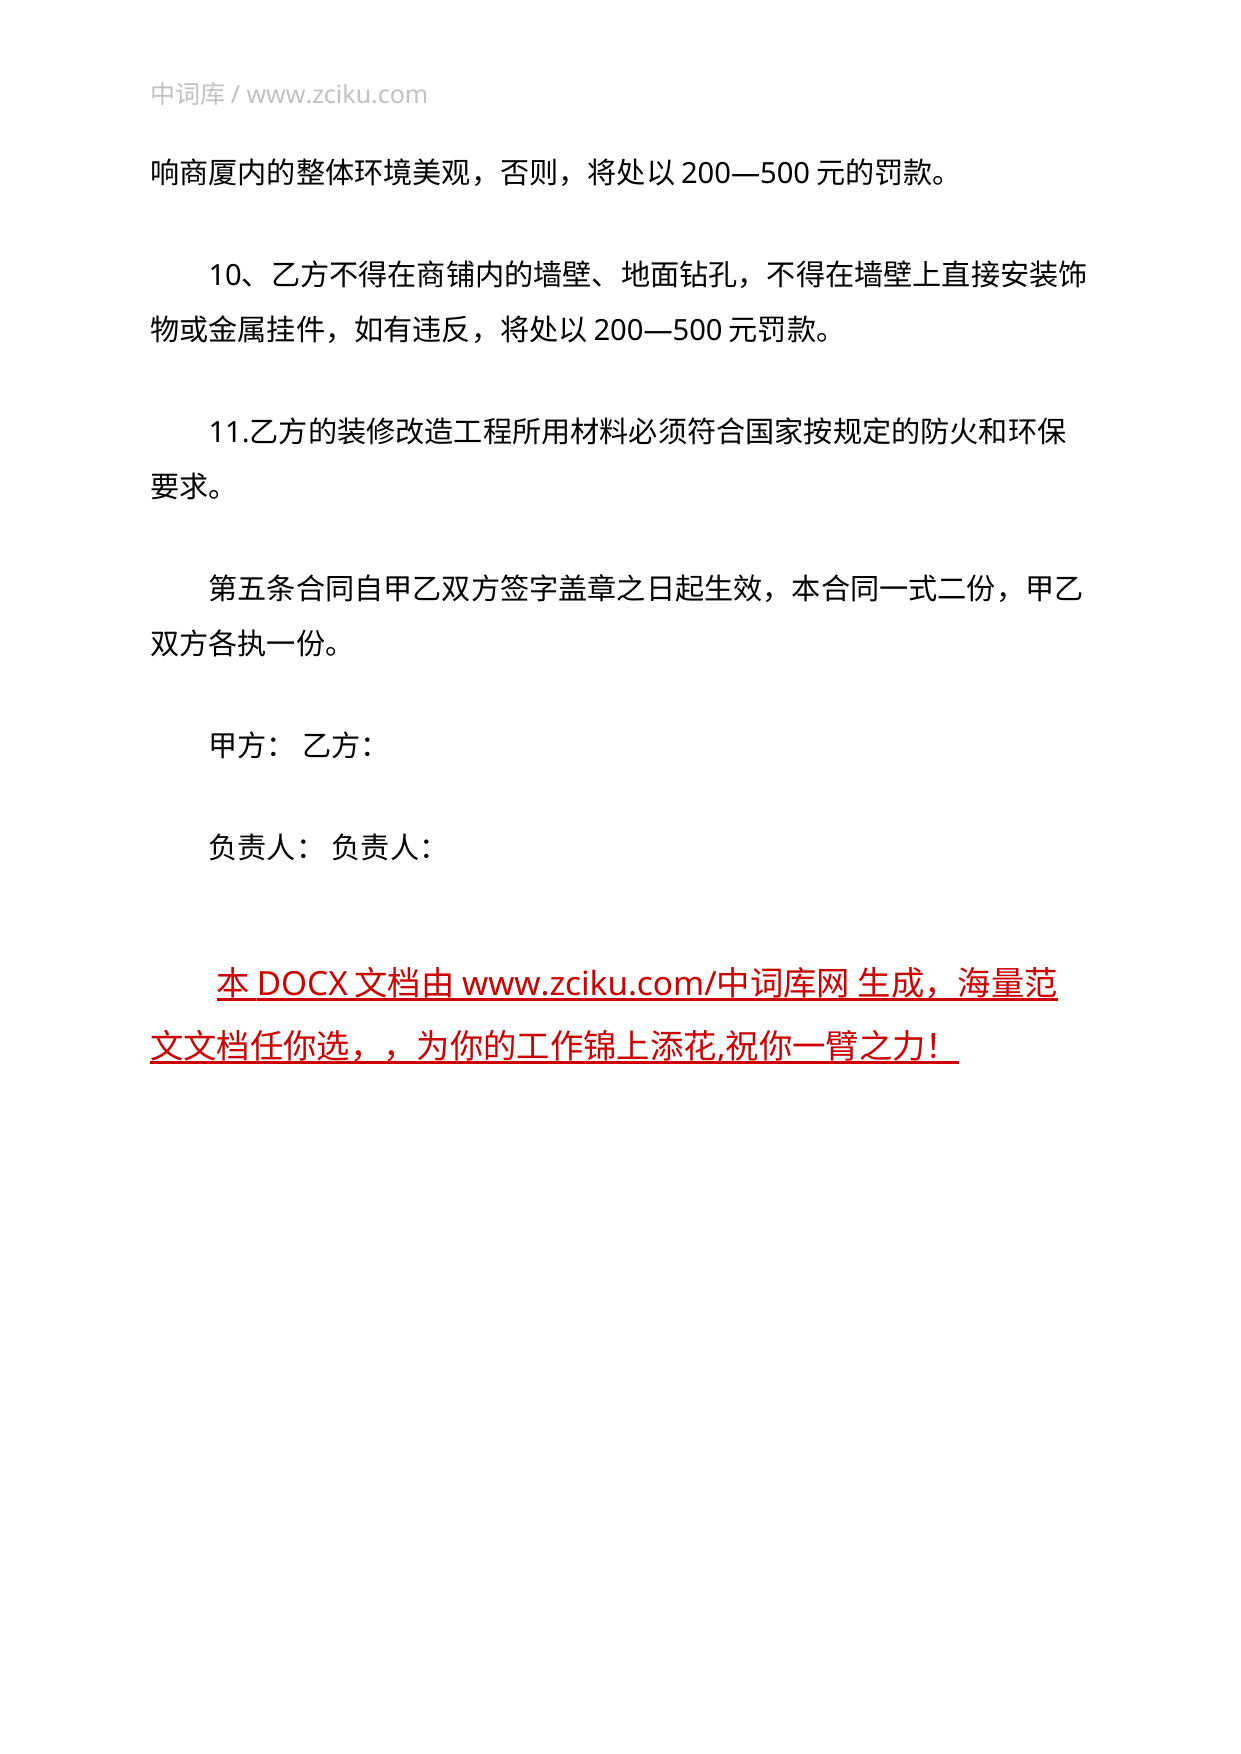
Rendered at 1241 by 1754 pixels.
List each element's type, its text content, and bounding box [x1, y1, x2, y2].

text 甲方： 乙方： [150, 722, 1090, 765]
text 10、乙方不得在商铺内的墙壁、地面钻孔，不得在墙壁上直接安装饰物或金属挂件，如有违反，将处以200—500元罚款。 [150, 252, 1090, 349]
text 本DOCX文档由 www.zciku.com/中词库网 生成，海量范文文档任你选，，为你的工作锦上添花,祝你一臂之力！ [150, 957, 1090, 1068]
text 第五条合同自甲乙双方签字盖章之日起生效，本合同一式二份，甲乙双方各执一份。 [150, 566, 1090, 663]
text 11.乙方的装修改造工程所用材料必须符合国家按规定的防火和环保要求。 [150, 409, 1090, 506]
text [150, 150, 1090, 192]
text 负责人： 负责人： [150, 824, 1090, 866]
